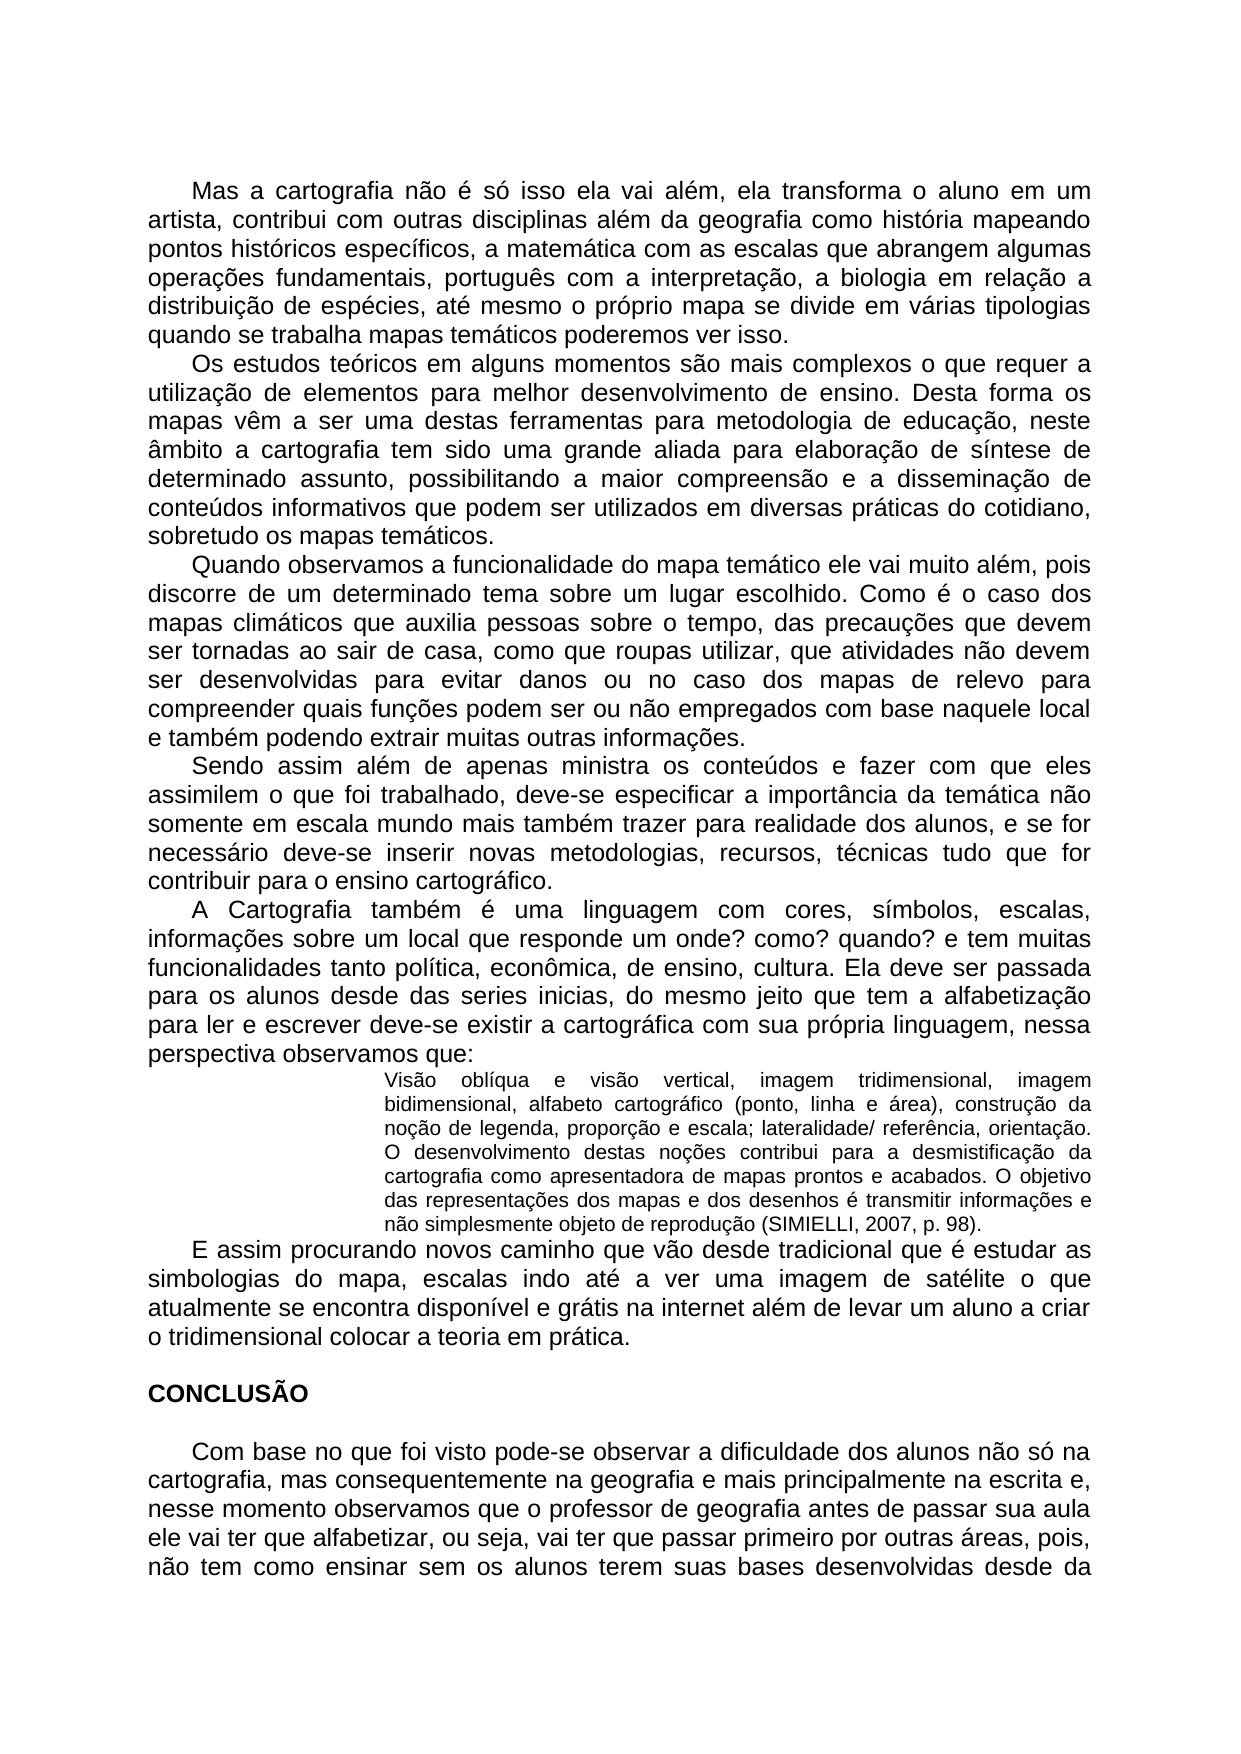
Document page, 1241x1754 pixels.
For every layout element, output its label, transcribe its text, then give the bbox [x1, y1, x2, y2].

text Quando observamos a funcionalidade do mapa temático ele vai muito além, pois discorre de um determinado tema sobre um lugar escolhido. Como é o caso dos mapas climáticos que auxilia pessoas sobre o tempo, das precauções que devem ser tornadas ao sair de casa, como que roupas utilizar, que atividades não devem ser desenvolvidas para evitar danos ou no caso dos mapas de relevo para compreender quais funções podem ser ou não empregados com base naquele local e também podendo extrair muitas outras informações. [148, 550, 1093, 751]
text Os estudos teóricos em alguns momentos são mais complexos o que requer a utilização de elementos para melhor desenvolvimento de ensino. Desta forma os mapas vêm a ser uma destas ferramentas para metodologia de educação, neste âmbito a cartografia tem sido uma grande aliada para elaboração de síntese de determinado assunto, possibilitando a maior compreensão e a disseminação de conteúdos informativos que podem ser utilizados em diversas práticas do cotidiano, sobretudo os mapas temáticos. [148, 349, 1093, 550]
text Visão oblíqua e visão vertical, imagem tridimensional, imagem bidimensional, alfabeto cartográfico (ponto, linha e área), construção da noção de legenda, proporção e escala; lateralidade/ referência, orientação. O desenvolvimento destas noções contribui para a desmistificação da cartografia como apresentadora de mapas prontos e acabados. O objetivo das representações dos mapas e dos desenhos é transmitir informações e não simplesmente objeto de reprodução (SIMIELLI, 2007, p. 98). [384, 1068, 1093, 1235]
text CONCLUSÃO [148, 1379, 1093, 1408]
text A Cartografia também é uma linguagem com cores, símbolos, escalas, informações sobre um local que responde um onde? como? quando? e tem muitas funcionalidades tanto política, econômica, de ensino, cultura. Ela deve ser passada para os alunos desde das series inicias, do mesmo jeito que tem a alfabetização para ler e escrever deve-se existir a cartográfica com sua própria linguagem, nessa perspectiva observamos que: [148, 895, 1093, 1068]
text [148, 1437, 1093, 1580]
text Sendo assim além de apenas ministra os conteúdos e fazer com que eles assimilem o que foi trabalhado, deve-se especificar a importância da temática não somente em escala mundo mais também trazer para realidade dos alunos, e se for necessário deve-se inserir novas metodologias, recursos, técnicas tudo que for contribuir para o ensino cartográfico. [148, 751, 1093, 895]
text Mas a cartografia não é só isso ela vai além, ela transforma o aluno em um artista, contribui com outras disciplinas além da geografia como história mapeando pontos históricos específicos, a matemática com as escalas que abrangem algumas operações fundamentais, português com a interpretação, a biologia em relação a distribuição de espécies, até mesmo o próprio mapa se divide em várias tipologias quando se trabalha mapas temáticos poderemos ver isso. [148, 176, 1093, 349]
text E assim procurando novos caminho que vão desde tradicional que é estudar as simbologias do mapa, escalas indo até a ver uma imagem de satélite o que atualmente se encontra disponível e grátis na internet além de levar um aluno a criar o tridimensional colocar a teoria em prática. [148, 1235, 1093, 1350]
